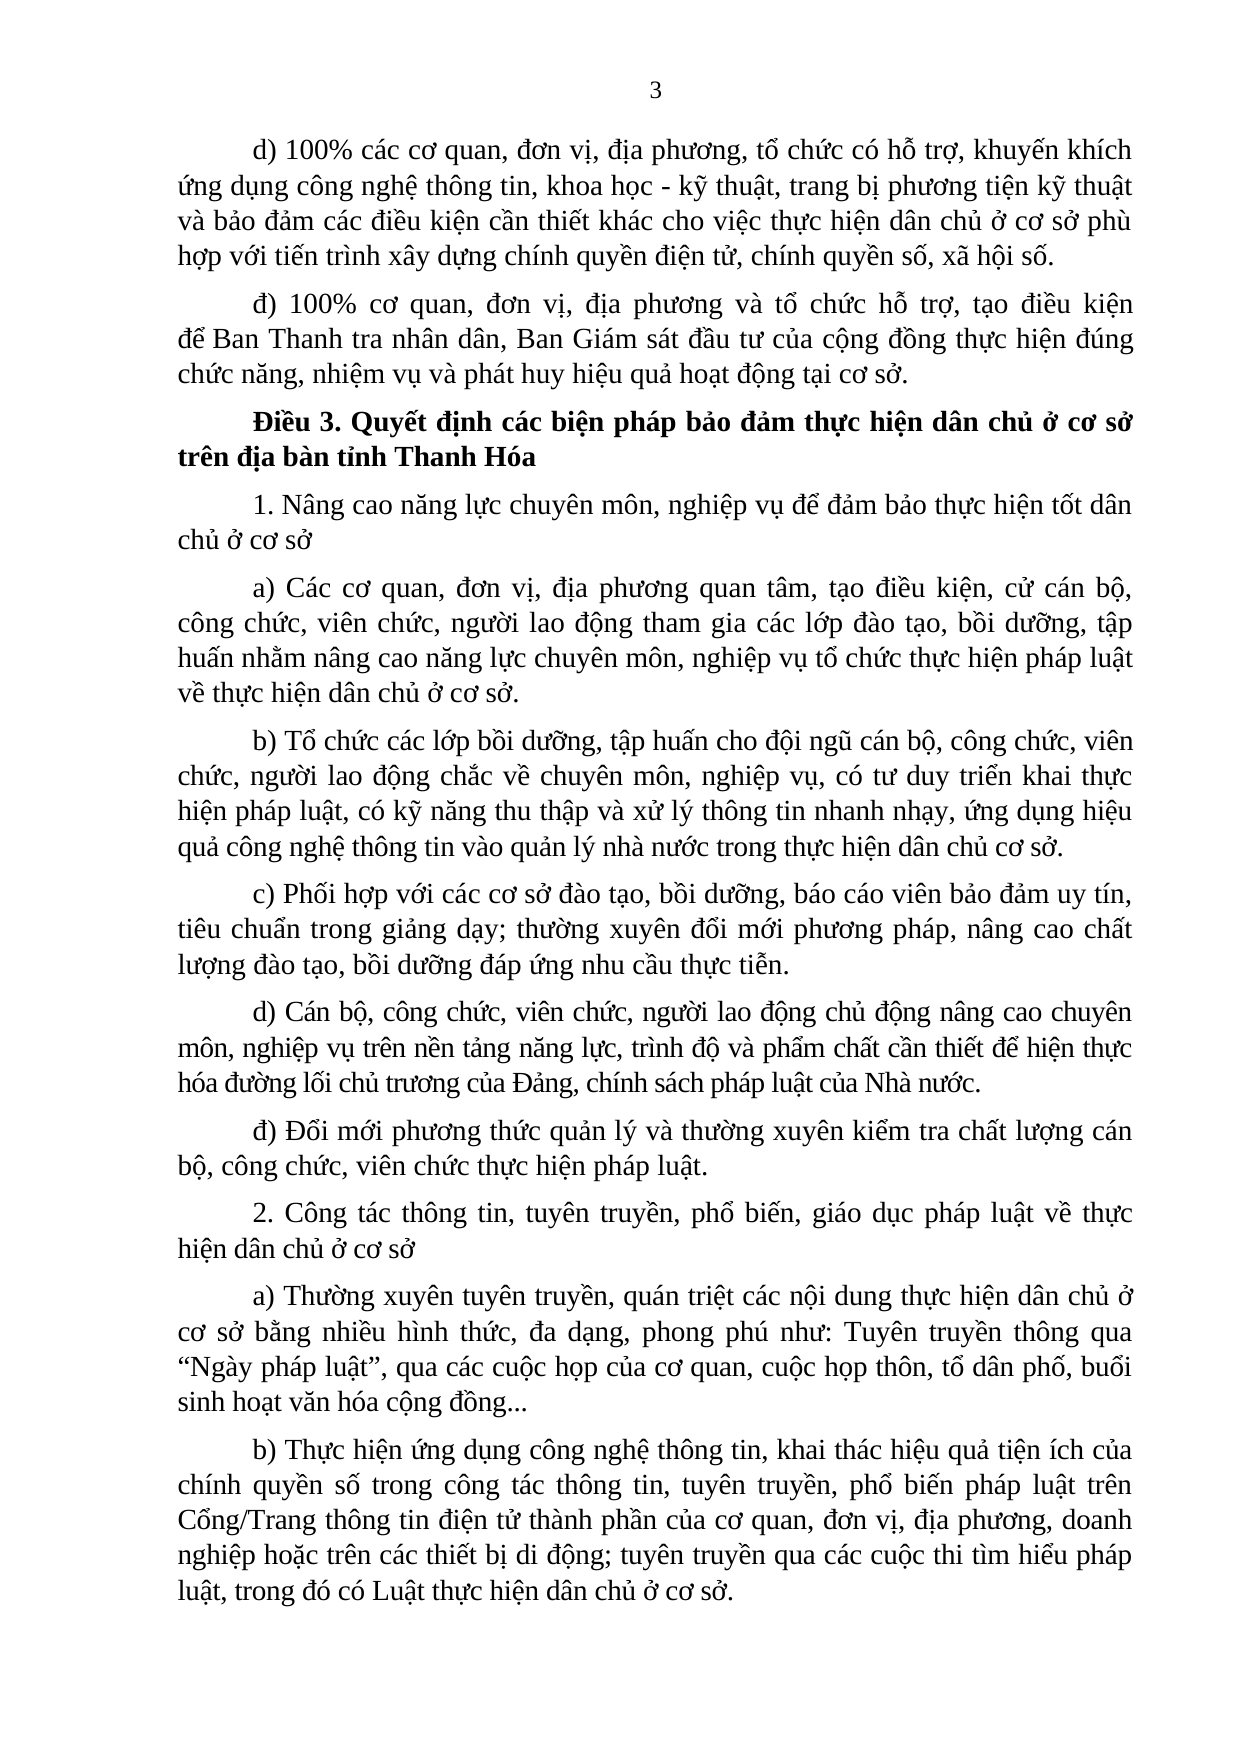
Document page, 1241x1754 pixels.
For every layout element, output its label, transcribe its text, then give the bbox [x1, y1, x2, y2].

text 1. Nâng cao năng lực chuyên môn, nghiệp vụ để đảm bảo thực hiện tốt dân chủ ở cơ sở [177, 487, 1134, 556]
text a) Các cơ quan, đơn vị, địa phương quan tâm, tạo điều kiện, cử cán bộ, công chức, viên chức, người lao động tham gia các lớp đào tạo, bồi dưỡng, tập huấn nhằm nâng cao năng lực chuyên môn, nghiệp vụ tổ chức thực hiện pháp luật về thực hiện dân chủ ở cơ sở. [177, 674, 1134, 709]
text đ) Đổi mới phương thức quản lý và thường xuyên kiểm tra chất lượng cán bộ, công chức, viên chức thực hiện pháp luật. [177, 1113, 1134, 1181]
text Điều 3. Quyết định các biện pháp bảo đảm thực hiện dân chủ ở cơ sở trên địa bàn tỉnh Thanh Hóa [177, 404, 1134, 473]
text đ) 100% cơ quan, đơn vị, địa phương và tổ chức hỗ trợ, tạo điều kiện để Ban Thanh tra nhân dân, Ban Giám sát đầu tư của cộng đồng thực hiện đúng chức năng, nhiệm vụ và phát huy hiệu quả hoạt động tại cơ sở. [177, 354, 1134, 390]
text b) Thực hiện ứng dụng công nghệ thông tin, khai thác hiệu quả tiện ích của chính quyền số trong công tác thông tin, tuyên truyền, phổ biến pháp luật trên Cổng/Trang thông tin điện tử thành phần của cơ quan, đơn vị, địa phương, doanh nghiệp hoặc trên các thiết bị di động; tuyên truyền qua các cuộc thi tìm hiểu pháp luật, trong đó có Luật thực hiện dân chủ ở cơ sở. [177, 1432, 1134, 1467]
text c) Phối hợp với các cơ sở đào tạo, bồi dưỡng, báo cáo viên bảo đảm uy tín, tiêu chuẩn trong giảng dạy; thường xuyên đổi mới phương pháp, nâng cao chất lượng đào tạo, bồi dưỡng đáp ứng nhu cầu thực tiễn. [177, 876, 1134, 912]
text d) 100% các cơ quan, đơn vị, địa phương, tổ chức có hỗ trợ, khuyến khích ứng dụng công nghệ thông tin, khoa học - kỹ thuật, trang bị phương tiện kỹ thuật và bảo đảm các điều kiện cần thiết khác cho việc thực hiện dân chủ ở cơ sở phù hợp với tiến trình xây dựng chính quyền điện tử, chính quyền số, xã hội số. [177, 132, 1134, 272]
text a) Thường xuyên tuyên truyền, quán triệt các nội dung thực hiện dân chủ ở cơ sở bằng nhiều hình thức, đa dạng, phong phú như: Tuyên truyền thông qua “Ngày pháp luật”, qua các cuộc họp của cơ quan, cuộc họp thôn, tổ dân phố, buổi sinh hoạt văn hóa cộng đồng... [177, 1278, 1134, 1314]
text d) Cán bộ, công chức, viên chức, người lao động chủ động nâng cao chuyên môn, nghiệp vụ trên nền tảng năng lực, trình độ và phẩm chất cần thiết để hiện thực hóa đường lối chủ trương của Đảng, chính sách pháp luật của Nhà nước. [177, 1063, 1134, 1098]
text b) Tổ chức các lớp bồi dưỡng, tập huấn cho đội ngũ cán bộ, công chức, viên chức, người lao động chắc về chuyên môn, nghiệp vụ, có tư duy triển khai thực hiện pháp luật, có kỹ năng thu thập và xử lý thông tin nhanh nhạy, ứng dụng hiệu quả công nghệ thông tin vào quản lý nhà nước trong thực hiện dân chủ cơ sở. [177, 827, 1134, 862]
text c) Phối hợp với các cơ sở đào tạo, bồi dưỡng, báo cáo viên bảo đảm uy tín, tiêu chuẩn trong giảng dạy; thường xuyên đổi mới phương pháp, nâng cao chất lượng đào tạo, bồi dưỡng đáp ứng nhu cầu thực tiễn. [177, 945, 1134, 980]
text b) Thực hiện ứng dụng công nghệ thông tin, khai thác hiệu quả tiện ích của chính quyền số trong công tác thông tin, tuyên truyền, phổ biến pháp luật trên Cổng/Trang thông tin điện tử thành phần của cơ quan, đơn vị, địa phương, doanh nghiệp hoặc trên các thiết bị di động; tuyên truyền qua các cuộc thi tìm hiểu pháp luật, trong đó có Luật thực hiện dân chủ ở cơ sở. [177, 1571, 1134, 1606]
text b) Tổ chức các lớp bồi dưỡng, tập huấn cho đội ngũ cán bộ, công chức, viên chức, người lao động chắc về chuyên môn, nghiệp vụ, có tư duy triển khai thực hiện pháp luật, có kỹ năng thu thập và xử lý thông tin nhanh nhạy, ứng dụng hiệu quả công nghệ thông tin vào quản lý nhà nước trong thực hiện dân chủ cơ sở. [177, 723, 1134, 758]
text d) Cán bộ, công chức, viên chức, người lao động chủ động nâng cao chuyên môn, nghiệp vụ trên nền tảng năng lực, trình độ và phẩm chất cần thiết để hiện thực hóa đường lối chủ trương của Đảng, chính sách pháp luật của Nhà nước. [177, 994, 1134, 1030]
text 2. Công tác thông tin, tuyên truyền, phổ biến, giáo dục pháp luật về thực hiện dân chủ ở cơ sở [177, 1196, 1134, 1264]
text đ) 100% cơ quan, đơn vị, địa phương và tổ chức hỗ trợ, tạo điều kiện để Ban Thanh tra nhân dân, Ban Giám sát đầu tư của cộng đồng thực hiện đúng chức năng, nhiệm vụ và phát huy hiệu quả hoạt động tại cơ sở. [177, 286, 1134, 321]
text a) Các cơ quan, đơn vị, địa phương quan tâm, tạo điều kiện, cử cán bộ, công chức, viên chức, người lao động tham gia các lớp đào tạo, bồi dưỡng, tập huấn nhằm nâng cao năng lực chuyên môn, nghiệp vụ tổ chức thực hiện pháp luật về thực hiện dân chủ ở cơ sở. [177, 570, 1134, 605]
text a) Thường xuyên tuyên truyền, quán triệt các nội dung thực hiện dân chủ ở cơ sở bằng nhiều hình thức, đa dạng, phong phú như: Tuyên truyền thông qua “Ngày pháp luật”, qua các cuộc họp của cơ quan, cuộc họp thôn, tổ dân phố, buổi sinh hoạt văn hóa cộng đồng... [177, 1382, 1134, 1418]
